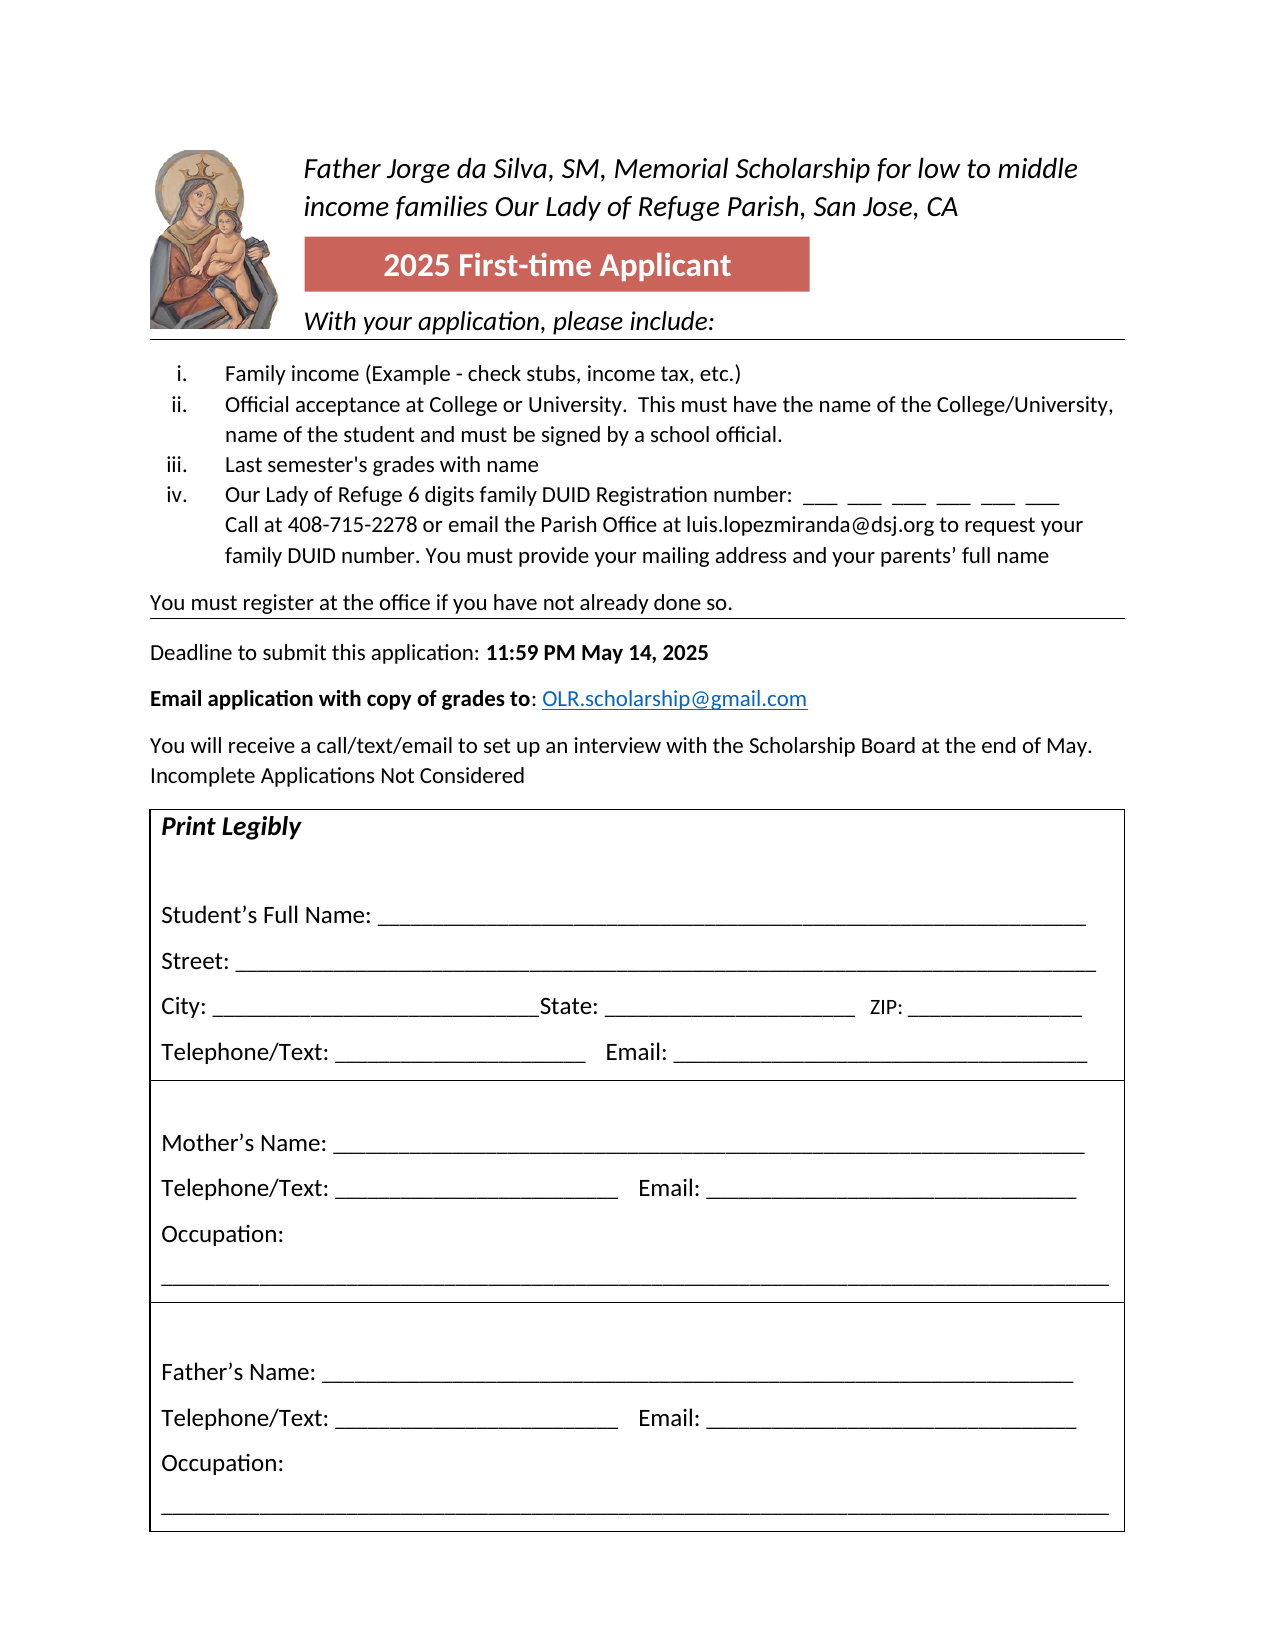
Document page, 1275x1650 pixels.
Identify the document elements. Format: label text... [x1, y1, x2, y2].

table_cell Father’s Name: _____________________________________________________________________ Telephone/Text: __________________________ Email: __________________________________ Occupation: _______________________________________________________________________________________ [151, 1303, 1124, 1531]
picture [150, 150, 285, 329]
table_cell Mother’s Name: _____________________________________________________________________ Telephone/Text: __________________________ Email: __________________________________ Occupation: _______________________________________________________________________________________ [151, 1081, 1124, 1302]
text You must register at the office if you have not already done so. [150, 588, 1125, 618]
list Official acceptance at College or University. This must have the name of the College/University, name of the student and must be signed by a school official. [187, 390, 1125, 448]
list Call at 408-715-2278 or email the Parish Office at luis.lopezmiranda@dsj.org to request your family DUID number. You must provide your mailing address and your parents’ full name [225, 511, 1125, 569]
text You will receive a call/text/email to set up an interview with the Scholarship Board at the end of May. Incomplete Applications Not Considered [150, 731, 1125, 790]
text Father Jorge da Silva, SM, Memorial Scholarship for low to middle income families Our Lady of Refuge Parish, San Jose, CA [285, 150, 1125, 224]
list Family income (Example - check stubs, income tax, etc.) [187, 359, 1125, 388]
text Deadline to submit this application: 11:59 PM May 14, 2025 [150, 638, 1125, 666]
text Email application with copy of grades to: OLR.scholarship@gmail.com [150, 684, 1125, 713]
table_header Print Legibly Student’s Full Name: _________________________________________________________________ Street: _______________________________________________________________________________ City: ______________________________State: _______________________ ZIP: ________________ Telephone/Text: _______________________ Email: ______________________________________ [151, 810, 1124, 1080]
text With your application, please include: [150, 304, 1125, 339]
list Our Lady of Refuge 6 digits family DUID Registration number: ___ ___ ___ ___ ___ ___ [187, 480, 1125, 508]
list Last semester's grades with name [187, 450, 1125, 478]
